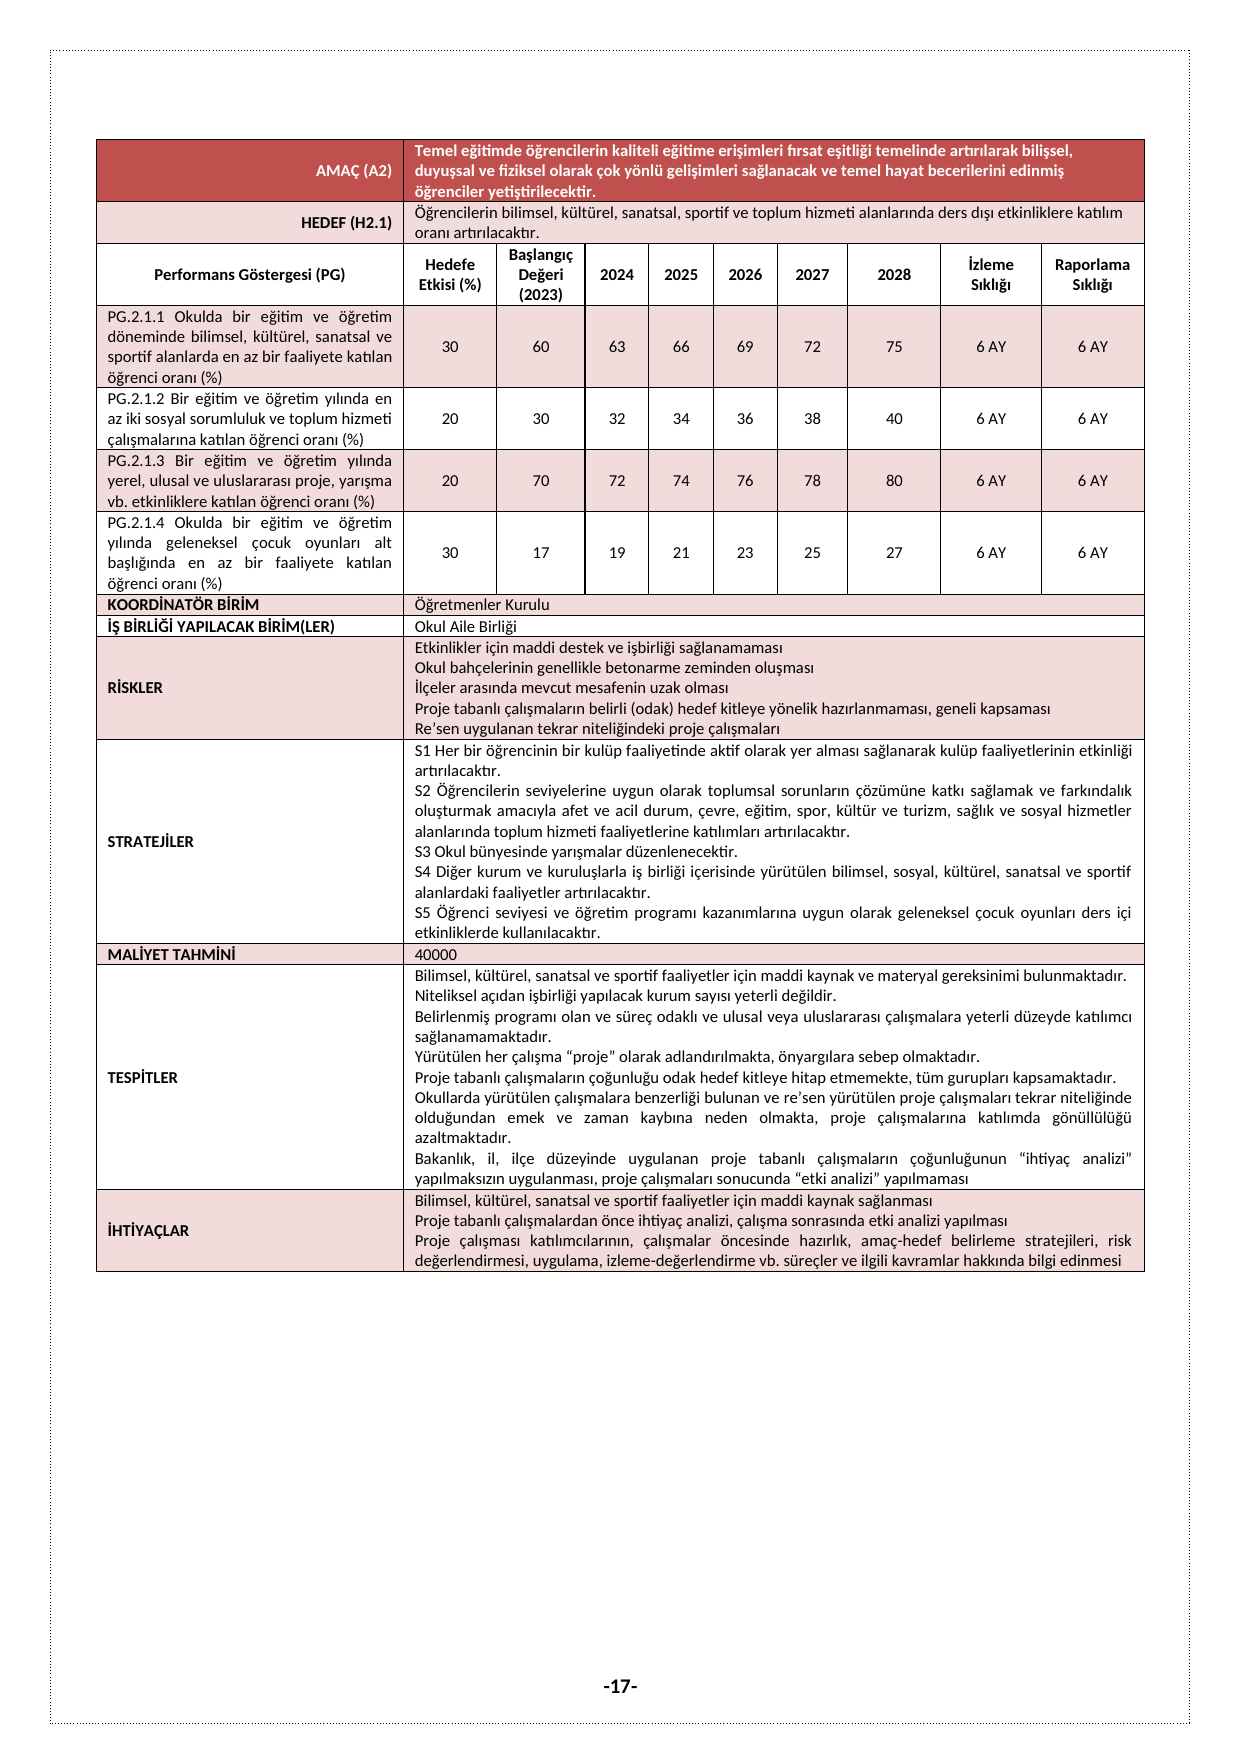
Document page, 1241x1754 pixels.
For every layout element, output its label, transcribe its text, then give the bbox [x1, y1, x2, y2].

table_cell 38 [778, 388, 847, 449]
table_cell 30 [404, 306, 496, 387]
table_cell KOORDİNATÖR BİRİM [97, 595, 403, 615]
table_cell RİSKLER [97, 637, 403, 739]
table_cell 60 [497, 306, 584, 387]
table_cell Başlangıç Değeri (2023) [497, 244, 584, 305]
table_cell Etkinlikler için maddi destek ve işbirliği sağlanamaması Okul bahçelerinin genellikle betonarme zeminden oluşması İlçeler arasında mevcut mesafenin uzak olması Proje tabanlı çalışmaların belirli (odak) hedef kitleye yönelik hazırlanmaması, geneli kapsaması Re’sen uygulanan tekrar niteliğindeki proje çalışmaları [404, 637, 1144, 739]
table_cell 6 AY [941, 450, 1041, 511]
table_cell 2025 [649, 244, 713, 305]
table_cell Okul Aile Birliği [404, 616, 1144, 636]
table_cell 75 [848, 306, 940, 387]
table_cell İzleme Sıklığı [941, 244, 1041, 305]
table_cell STRATEJİLER [97, 740, 403, 943]
table_cell 80 [848, 450, 940, 511]
table_cell 40000 [404, 944, 1144, 964]
table_cell Raporlama Sıklığı [1042, 244, 1144, 305]
table_cell 25 [778, 512, 847, 593]
table_cell 36 [714, 388, 777, 449]
table_cell Bilimsel, kültürel, sanatsal ve sportif faaliyetler için maddi kaynak ve materyal gereksinimi bulunmaktadır. Niteliksel açıdan işbirliği yapılacak kurum sayısı yeterli değildir. Belirlenmiş programı olan ve süreç odaklı ve ulusal veya uluslararası çalışmalara yeterli düzeyde katılımcı sağlanamamaktadır. Yürütülen her çalışma “proje” olarak adlandırılmakta, önyargılara sebep olmaktadır. Proje tabanlı çalışmaların çoğunluğu odak hedef kitleye hitap etmemekte, tüm gurupları kapsamaktadır. Okullarda yürütülen çalışmalara benzerliği bulunan ve re’sen yürütülen proje çalışmaları tekrar niteliğinde olduğundan emek ve zaman kaybına neden olmakta, proje çalışmalarına katılımda gönüllülüğü azaltmaktadır. Bakanlık, il, ilçe düzeyinde uygulanan proje tabanlı çalışmaların çoğunluğunun “ihtiyaç analizi” yapılmaksızın uygulanması, proje çalışmaları sonucunda “etki analizi” yapılmaması [404, 965, 1144, 1189]
table_cell 6 AY [941, 388, 1041, 449]
table_cell 78 [778, 450, 847, 511]
table_cell Öğretmenler Kurulu [404, 595, 1144, 615]
table_cell 70 [497, 450, 584, 511]
table_cell İHTİYAÇLAR [97, 1190, 403, 1271]
table_cell 72 [586, 450, 648, 511]
table_cell 6 AY [1042, 512, 1144, 593]
table_cell 34 [649, 388, 713, 449]
table_cell PG.2.1.3 Bir eğitim ve öğretim yılında yerel, ulusal ve uluslararası proje, yarışma vb. etkinliklere katılan öğrenci oranı (%) [97, 450, 403, 511]
table_cell PG.2.1.2 Bir eğitim ve öğretim yılında en az iki sosyal sorumluluk ve toplum hizmeti çalışmalarına katılan öğrenci oranı (%) [97, 388, 403, 449]
table_cell 20 [404, 388, 496, 449]
table_cell 2024 [586, 244, 648, 305]
table_header AMAÇ (A2) [97, 140, 403, 201]
table_cell 66 [649, 306, 713, 387]
table_cell 63 [586, 306, 648, 387]
table_header Temel eğitimde öğrencilerin kaliteli eğitime erişimleri fırsat eşitliği temelinde artırılarak bilişsel, duyuşsal ve fiziksel olarak çok yönlü gelişimleri sağlanacak ve temel hayat becerilerini edinmiş öğrenciler yetiştirilecektir. [404, 140, 1144, 201]
table_cell 69 [714, 306, 777, 387]
table_cell Bilimsel, kültürel, sanatsal ve sportif faaliyetler için maddi kaynak sağlanması Proje tabanlı çalışmalardan önce ihtiyaç analizi, çalışma sonrasında etki analizi yapılması Proje çalışması katılımcılarının, çalışmalar öncesinde hazırlık, amaç-hedef belirleme stratejileri, risk değerlendirmesi, uygulama, izleme-değerlendirme vb. süreçler ve ilgili kavramlar hakkında bilgi edinmesi [404, 1190, 1144, 1271]
table_cell 6 AY [1042, 306, 1144, 387]
table_cell 6 AY [941, 512, 1041, 593]
table_cell 74 [649, 450, 713, 511]
table_cell 72 [778, 306, 847, 387]
table_cell MALİYET TAHMİNİ [97, 944, 403, 964]
table_cell 76 [714, 450, 777, 511]
table_cell Performans Göstergesi (PG) [97, 244, 403, 305]
table_cell PG.2.1.1 Okulda bir eğitim ve öğretim döneminde bilimsel, kültürel, sanatsal ve sportif alanlarda en az bir faaliyete katılan öğrenci oranı (%) [97, 306, 403, 387]
table_cell Öğrencilerin bilimsel, kültürel, sanatsal, sportif ve toplum hizmeti alanlarında ders dışı etkinliklere katılım oranı artırılacaktır. [404, 202, 1144, 243]
table_cell 27 [848, 512, 940, 593]
table_cell PG.2.1.4 Okulda bir eğitim ve öğretim yılında geleneksel çocuk oyunları alt başlığında en az bir faaliyete katılan öğrenci oranı (%) [97, 512, 403, 593]
table_cell 20 [404, 450, 496, 511]
table_cell 6 AY [1042, 450, 1144, 511]
table_cell TESPİTLER [97, 965, 403, 1189]
table_cell 17 [497, 512, 584, 593]
table_cell 19 [586, 512, 648, 593]
table_cell 2028 [848, 244, 940, 305]
table_cell 32 [586, 388, 648, 449]
table_cell 23 [714, 512, 777, 593]
table_cell HEDEF (H2.1) [97, 202, 403, 243]
table_cell 6 AY [1042, 388, 1144, 449]
table_cell 40 [848, 388, 940, 449]
table_cell 30 [497, 388, 584, 449]
table_cell 6 AY [941, 306, 1041, 387]
table_cell İŞ BİRLİĞİ YAPILACAK BİRİM(LER) [97, 616, 403, 636]
table_cell S1 Her bir öğrencinin bir kulüp faaliyetinde aktif olarak yer alması sağlanarak kulüp faaliyetlerinin etkinliği artırılacaktır. S2 Öğrencilerin seviyelerine uygun olarak toplumsal sorunların çözümüne katkı sağlamak ve farkındalık oluşturmak amacıyla afet ve acil durum, çevre, eğitim, spor, kültür ve turizm, sağlık ve sosyal hizmetler alanlarında toplum hizmeti faaliyetlerine katılımları artırılacaktır. S3 Okul bünyesinde yarışmalar düzenlenecektir. S4 Diğer kurum ve kuruluşlarla iş birliği içerisinde yürütülen bilimsel, sosyal, kültürel, sanatsal ve sportif alanlardaki faaliyetler artırılacaktır. S5 Öğrenci seviyesi ve öğretim programı kazanımlarına uygun olarak geleneksel çocuk oyunları ders içi etkinliklerde kullanılacaktır. [404, 740, 1144, 943]
table_cell 2026 [714, 244, 777, 305]
table_cell 30 [404, 512, 496, 593]
table_cell Hedefe Etkisi (%) [404, 244, 496, 305]
table_cell 2027 [778, 244, 847, 305]
table_cell 21 [649, 512, 713, 593]
